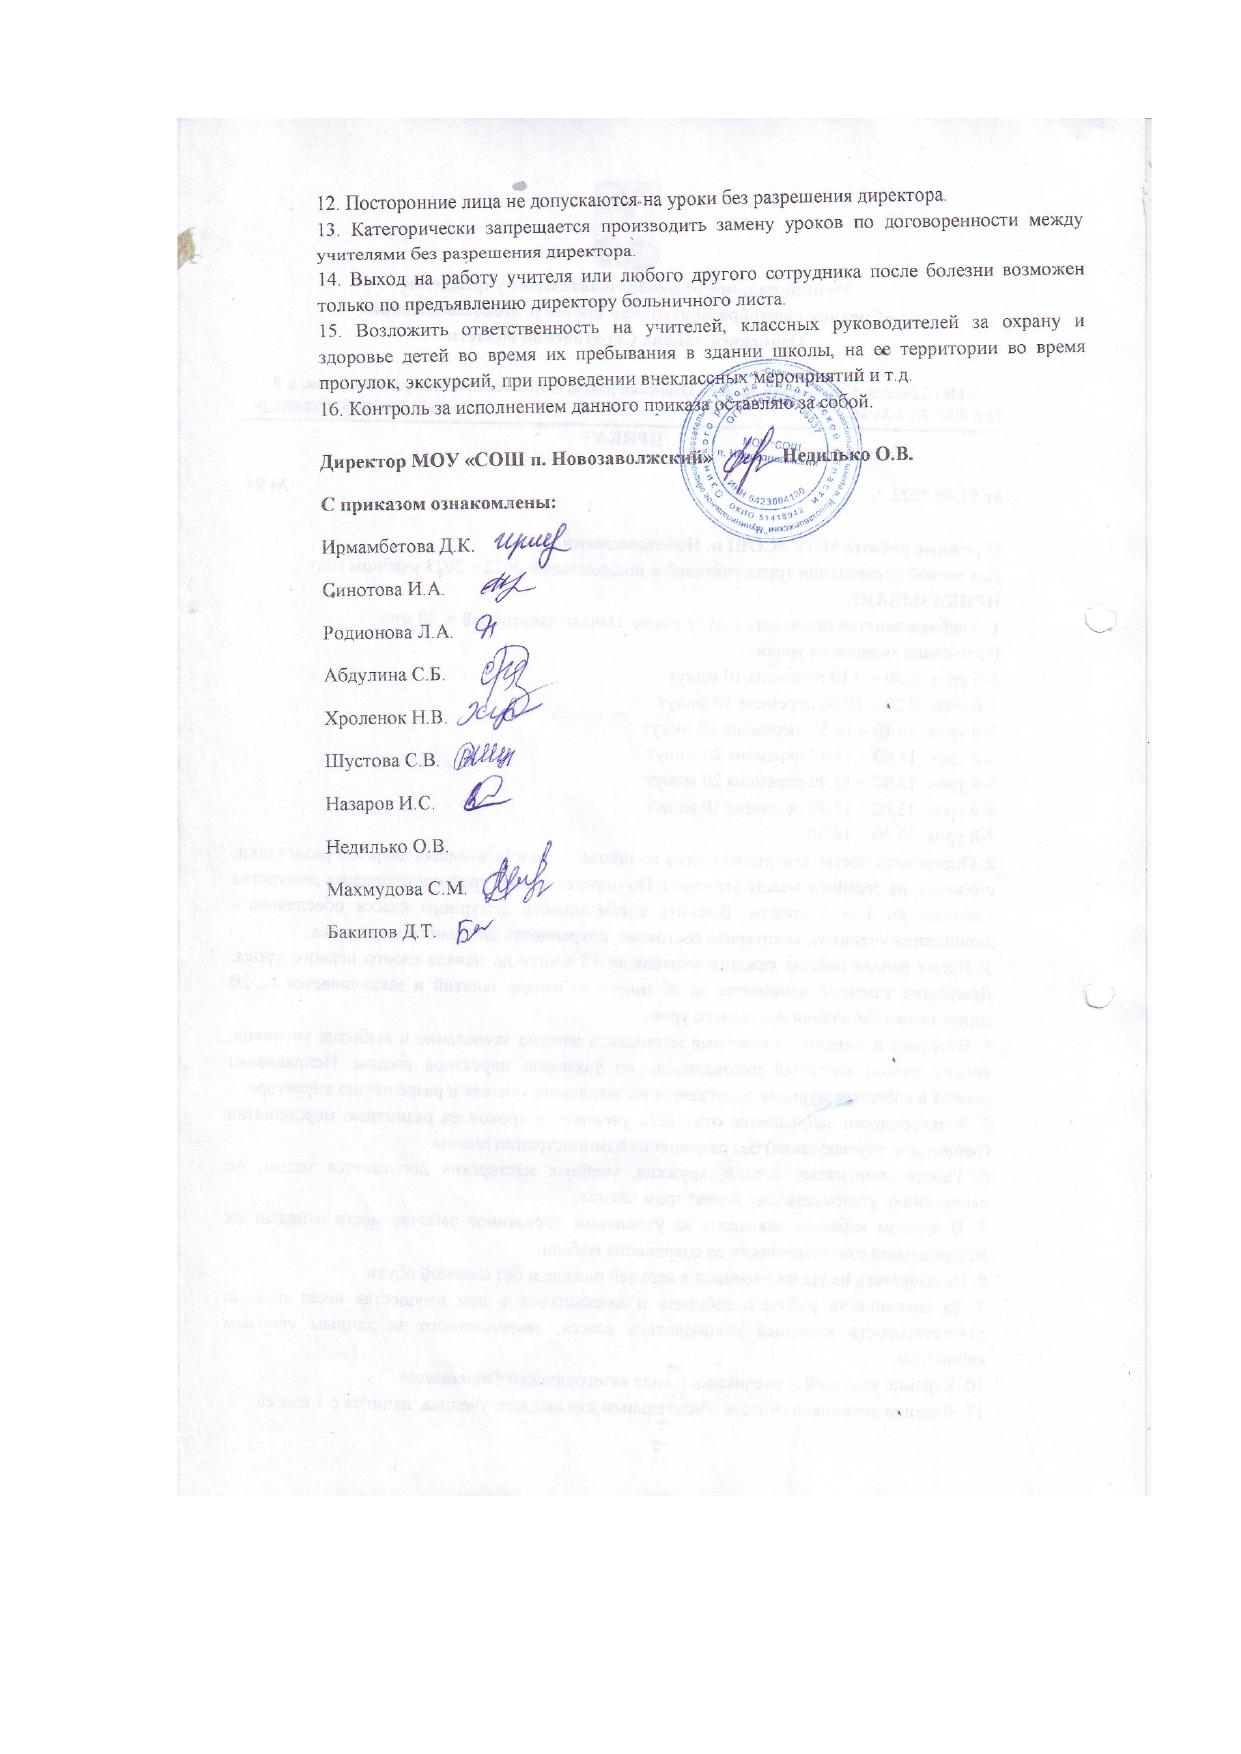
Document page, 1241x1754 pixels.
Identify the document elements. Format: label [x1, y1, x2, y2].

picture [177, 118, 1152, 1496]
